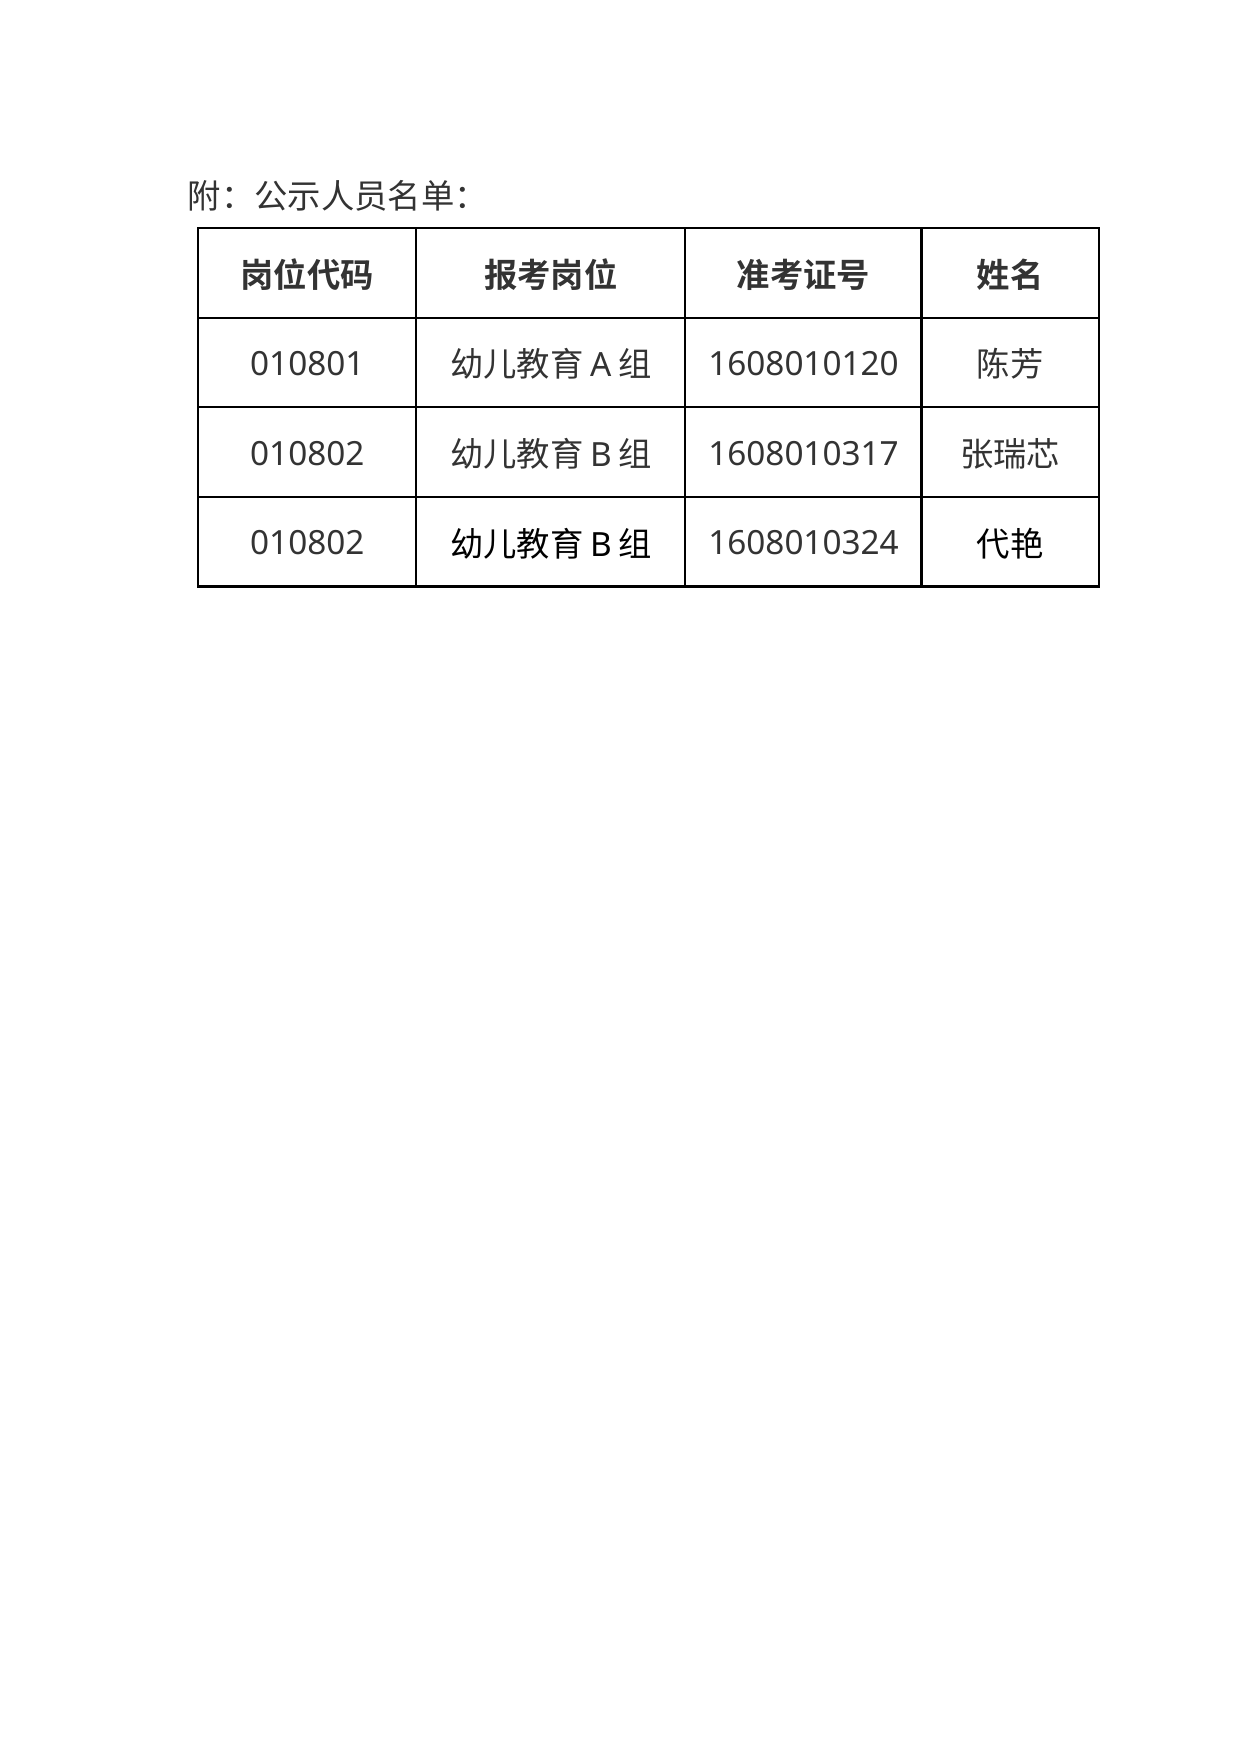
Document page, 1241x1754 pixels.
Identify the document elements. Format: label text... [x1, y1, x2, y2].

table_cell 1608010120 [686, 319, 920, 406]
table_cell 1608010324 [686, 498, 920, 585]
table_cell 1608010317 [686, 408, 920, 496]
table_header 报考岗位 [417, 229, 684, 317]
table_cell 010801 [199, 319, 415, 406]
table_header 准考证号 [686, 229, 920, 317]
table_cell 代艳 [923, 498, 1098, 585]
table_header 姓名 [923, 229, 1098, 317]
table_cell 010802 [199, 498, 415, 585]
table_cell 陈芳 [923, 319, 1098, 406]
table_cell 幼儿教育A组 [417, 319, 684, 406]
table_header 岗位代码 [199, 229, 415, 317]
table_cell 幼儿教育B组 [417, 498, 684, 585]
table_cell 幼儿教育B组 [417, 408, 684, 496]
table_cell 张瑞芯 [923, 408, 1098, 496]
text 附：公示人员名单： [187, 162, 1053, 227]
table_cell 010802 [199, 408, 415, 496]
